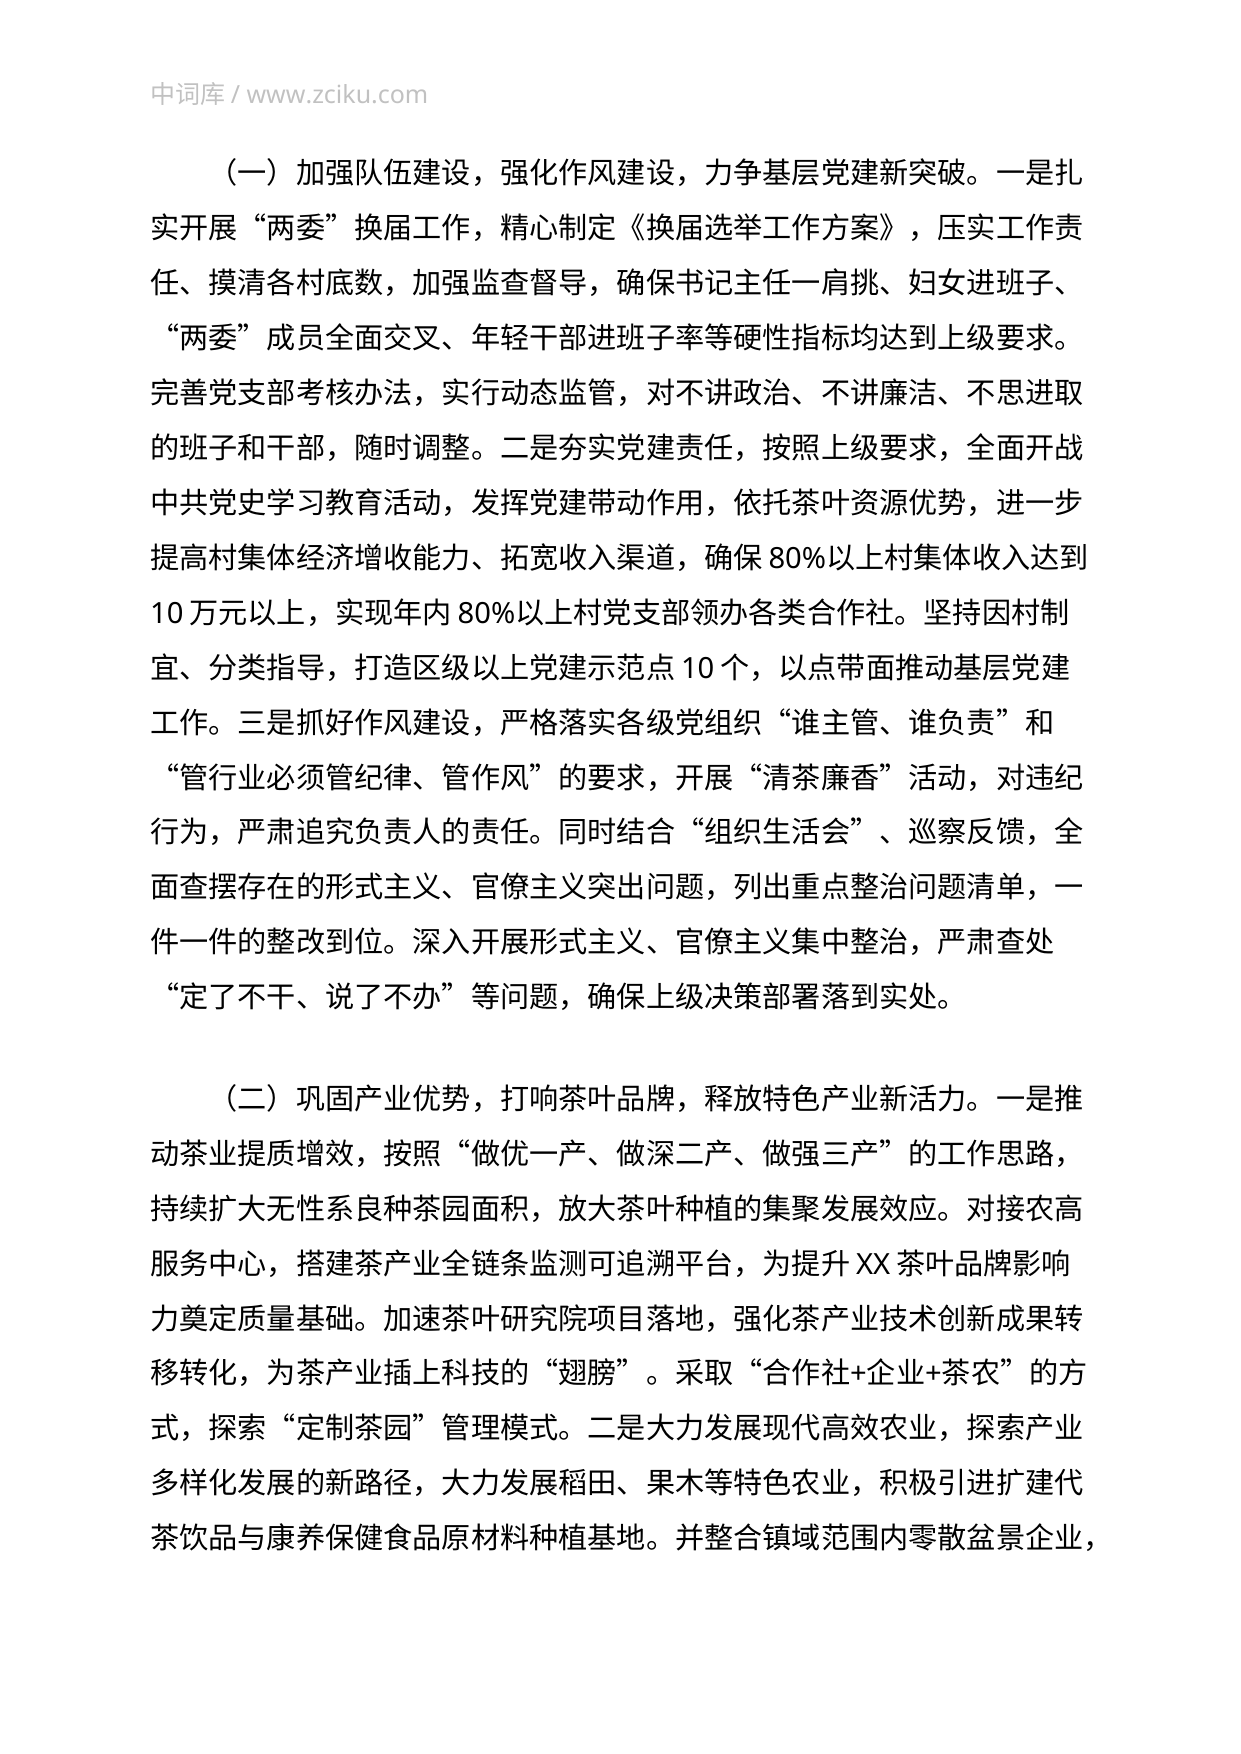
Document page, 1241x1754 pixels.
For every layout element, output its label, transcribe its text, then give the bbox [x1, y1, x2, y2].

text （一）加强队伍建设，强化作风建设，力争基层党建新突破。一是扎实开展“两委”换届工作，精心制定《换届选举工作方案》，压实工作责任、摸清各村底数，加强监查督导，确保书记主任一肩挑、妇女进班子、“两委”成员全面交叉、年轻干部进班子率等硬性指标均达到上级要求。完善党支部考核办法，实行动态监管，对不讲政治、不讲廉洁、不思进取的班子和干部，随时调整。二是夯实党建责任，按照上级要求，全面开战中共党史学习教育活动，发挥党建带动作用，依托茶叶资源优势，进一步提高村集体经济增收能力、拓宽收入渠道，确保80%以上村集体收入达到10万元以上，实现年内80%以上村党支部领办各类合作社。坚持因村制宜、分类指导，打造区级以上党建示范点10个，以点带面推动基层党建工作。三是抓好作风建设，严格落实各级党组织“谁主管、谁负责”和“管行业必须管纪律、管作风”的要求，开展“清茶廉香”活动，对违纪行为，严肃追究负责人的责任。同时结合“组织生活会”、巡察反馈，全面查摆存在的形式主义、官僚主义突出问题，列出重点整治问题清单，一件一件的整改到位。深入开展形式主义、官僚主义集中整治，严肃查处“定了不干、说了不办”等问题，确保上级决策部署落到实处。 [150, 150, 1090, 1016]
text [150, 1076, 1090, 1557]
